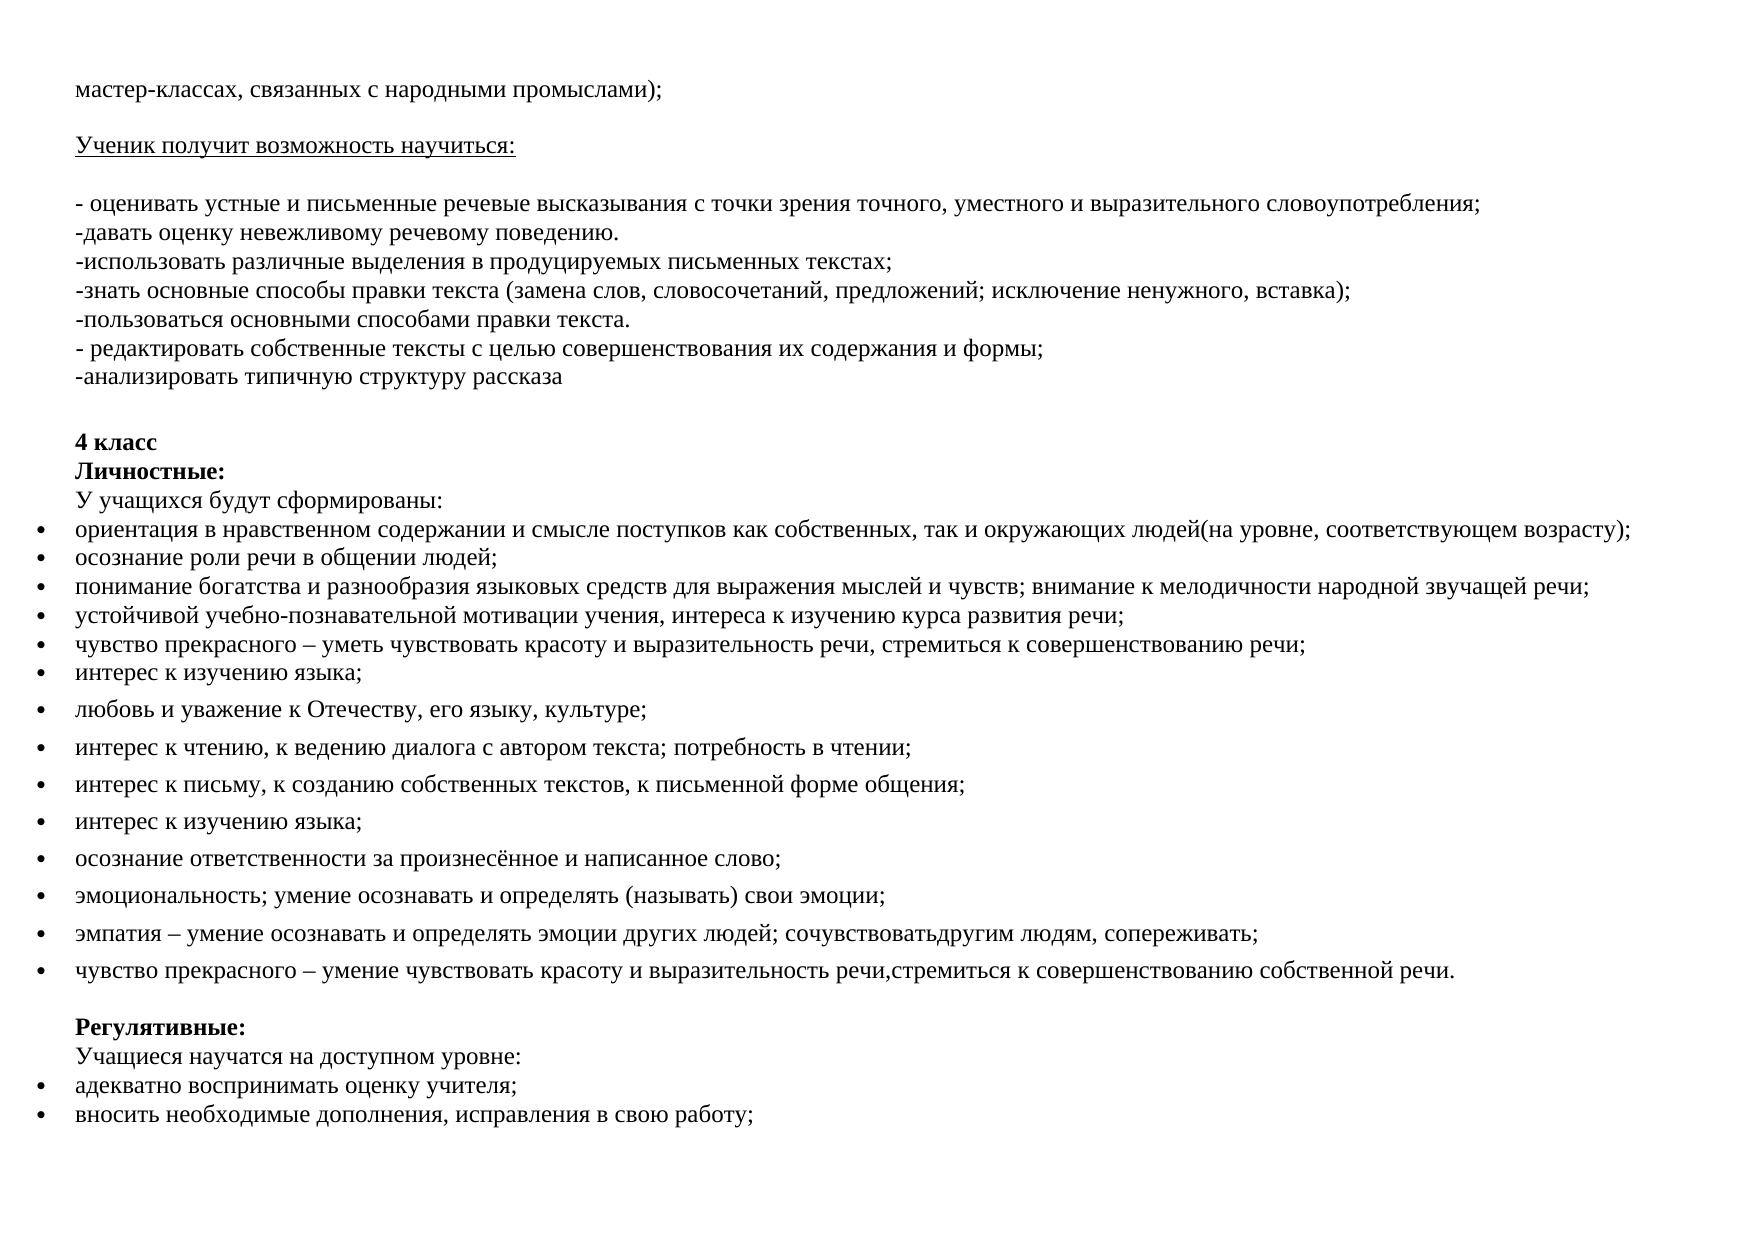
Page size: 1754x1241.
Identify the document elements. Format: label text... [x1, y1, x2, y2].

list эмоциональность; умение осознавать и определять (называть) свои эмоции; [37, 872, 1679, 909]
list осознание ответственности за произнесённое и написанное слово; [37, 835, 1679, 872]
text - оценивать устные и письменные речевые высказывания с точки зрения точного, уместного и выразительного словоупотребления; [75, 188, 1679, 217]
list интерес к изучению языка; [37, 798, 1679, 835]
text - редактировать собственные тексты с целью совершенствования их содержания и формы; [75, 333, 1669, 361]
list устойчивой учебно-познавательной мотивации учения, интереса к изучению курса развития речи; [37, 600, 1679, 629]
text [75, 75, 1668, 103]
text Учащиеся научатся на доступном уровне: [75, 1041, 1679, 1070]
text Регулятивные: [75, 1012, 1679, 1041]
text -знать основные способы правки текста (замена слов, словосочетаний, предложений; исключение ненужного, вставка); [75, 276, 1669, 304]
text -использовать различные выделения в продуцируемых письменных текстах; [75, 246, 1669, 274]
list эмпатия – умение осознавать и определять эмоции других людей; сочувствоватьдругим людям, сопереживать; [37, 909, 1679, 946]
list осознание роли речи в общении людей; [37, 542, 1679, 571]
text -пользоваться основными способами правки текста. [75, 304, 1669, 333]
list ориентация в нравственном содержании и смысле поступков как собственных, так и окружающих людей(на уровне, соответствующем возрасту); [37, 514, 1679, 542]
text Личностные: [75, 456, 1679, 485]
text 4 класс [75, 419, 1679, 456]
text Ученик получит возможность научиться: [75, 131, 1668, 159]
list чувство прекрасного – уметь чувствовать красоту и выразительность речи, стремиться к совершенствованию речи; [37, 629, 1679, 657]
text У учащихся будут сформированы: [75, 485, 1679, 514]
list интерес к чтению, к ведению диалога с автором текста; потребность в чтении; [37, 723, 1679, 761]
list вносить необходимые дополнения, исправления в свою работу; [37, 1099, 1679, 1127]
text -давать оценку невежливому речевому поведению. [75, 217, 1679, 246]
text -анализировать типичную структуру рассказа [75, 361, 1679, 390]
list интерес к письму, к созданию собственных текстов, к письменной форме общения; [37, 761, 1679, 798]
list адекватно воспринимать оценку учителя; [37, 1070, 1679, 1099]
list чувство прекрасного – умение чувствовать красоту и выразительность речи,стремиться к совершенствованию собственной речи. [37, 946, 1679, 984]
list интерес к изучению языка; [37, 657, 1679, 686]
list любовь и уважение к Отечеству, его языку, культуре; [37, 686, 1679, 723]
list понимание богатства и разнообразия языковых средств для выражения мыслей и чувств; внимание к мелодичности народной звучащей речи; [37, 571, 1679, 600]
